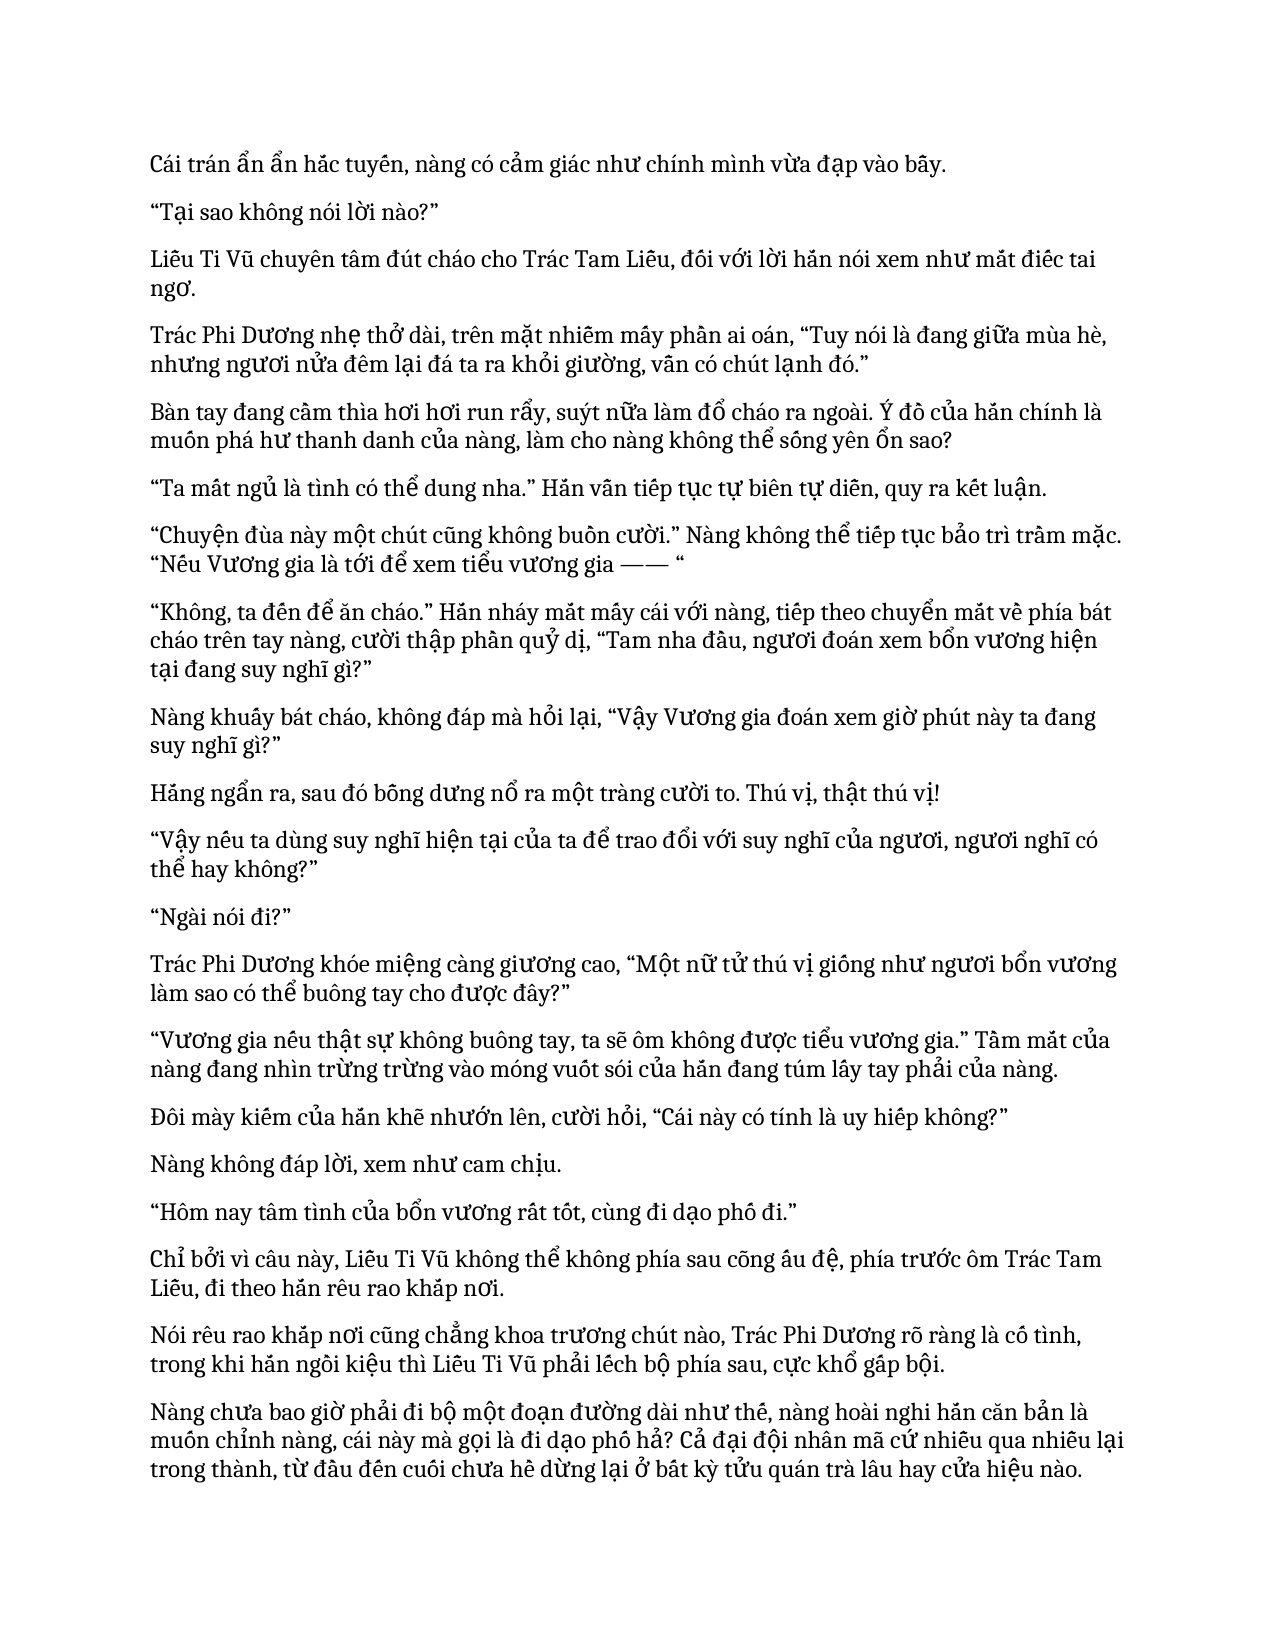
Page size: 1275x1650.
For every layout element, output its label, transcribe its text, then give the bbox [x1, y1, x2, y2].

text Nói rêu rao khắp nơi cũng chẳng khoa trương chút nào, Trác Phi Dương rõ ràng là cố tình, trong khi hắn ngồi kiệu thì Liễu Ti Vũ phải lếch bộ phía sau, cực khổ gấp bội. [150, 1321, 1125, 1379]
text Đôi mày kiếm của hắn khẽ nhướn lên, cười hỏi, “Cái này có tính là uy hiếp không?” [150, 1102, 1125, 1131]
text Nàng không đáp lời, xem như cam chịu. [150, 1150, 1125, 1179]
text “Chuyện đùa này một chút cũng không buồn cười.” Nàng không thể tiếp tục bảo trì trầm mặc. “Nếu Vương gia là tới để xem tiểu vương gia —— “ [150, 521, 1125, 579]
text “Vậy nếu ta dùng suy nghĩ hiện tại của ta để trao đổi với suy nghĩ của ngươi, ngươi nghĩ có thể hay không?” [150, 826, 1125, 884]
text “Tại sao không nói lời nào?” [150, 197, 1125, 226]
text Trác Phi Dương nhẹ thở dài, trên mặt nhiễm mấy phần ai oán, “Tuy nói là đang giữa mùa hè, nhưng ngươi nửa đêm lại đá ta ra khỏi giường, vẫn có chút lạnh đó.” [150, 321, 1125, 379]
text Hắng ngẩn ra, sau đó bỗng dưng nổ ra một tràng cười to. Thú vị, thật thú vị! [150, 779, 1125, 807]
text Cái trán ẩn ẩn hắc tuyến, nàng có cảm giác như chính mình vừa đạp vào bẫy. [150, 150, 1125, 179]
text Trác Phi Dương khóe miệng càng giương cao, “Một nữ tử thú vị giống như ngươi bổn vương làm sao có thể buông tay cho được đây?” [150, 950, 1125, 1007]
text “Không, ta đến để ăn cháo.” Hắn nháy mắt mấy cái với nàng, tiếp theo chuyển mắt về phía bát cháo trên tay nàng, cười thập phần quỷ dị, “Tam nha đầu, ngươi đoán xem bổn vương hiện tại đang suy nghĩ gì?” [150, 597, 1125, 684]
text Nàng chưa bao giờ phải đi bộ một đoạn đường dài như thế, nàng hoài nghi hắn căn bản là muốn chỉnh nàng, cái này mà gọi là đi dạo phố hả? Cả đại đội nhân mã cứ nhiễu qua nhiễu lại trong thành, từ đầu đến cuối chưa hề dừng lại ở bất kỳ tửu quán trà lâu hay cửa hiệu nào. [150, 1397, 1125, 1484]
text Nàng khuấy bát cháo, không đáp mà hỏi lại, “Vậy Vương gia đoán xem giờ phút này ta đang suy nghĩ gì?” [150, 702, 1125, 760]
text “Vương gia nếu thật sự không buông tay, ta sẽ ôm không được tiểu vương gia.” Tầm mắt của nàng đang nhìn trừng trừng vào móng vuốt sói của hắn đang túm lấy tay phải của nàng. [150, 1026, 1125, 1084]
text “Hôm nay tâm tình của bổn vương rất tốt, cùng đi dạo phố đi.” [150, 1197, 1125, 1226]
text Bàn tay đang cầm thìa hơi hơi run rẩy, suýt nữa làm đổ cháo ra ngoài. Ý đồ của hắn chính là muốn phá hư thanh danh của nàng, làm cho nàng không thể sống yên ổn sao? [150, 397, 1125, 455]
text “Ta mất ngủ là tình có thể dung nha.” Hắn vẫn tiếp tục tự biên tự diễn, quy ra kết luận. [150, 474, 1125, 502]
text Chỉ bởi vì câu này, Liễu Ti Vũ không thể không phía sau cõng ấu đệ, phía trước ôm Trác Tam Liễu, đi theo hắn rêu rao khắp nơi. [150, 1245, 1125, 1302]
text Liễu Ti Vũ chuyên tâm đút cháo cho Trác Tam Liễu, đối với lời hắn nói xem như mắt điếc tai ngơ. [150, 245, 1125, 302]
text “Ngài nói đi?” [150, 902, 1125, 931]
